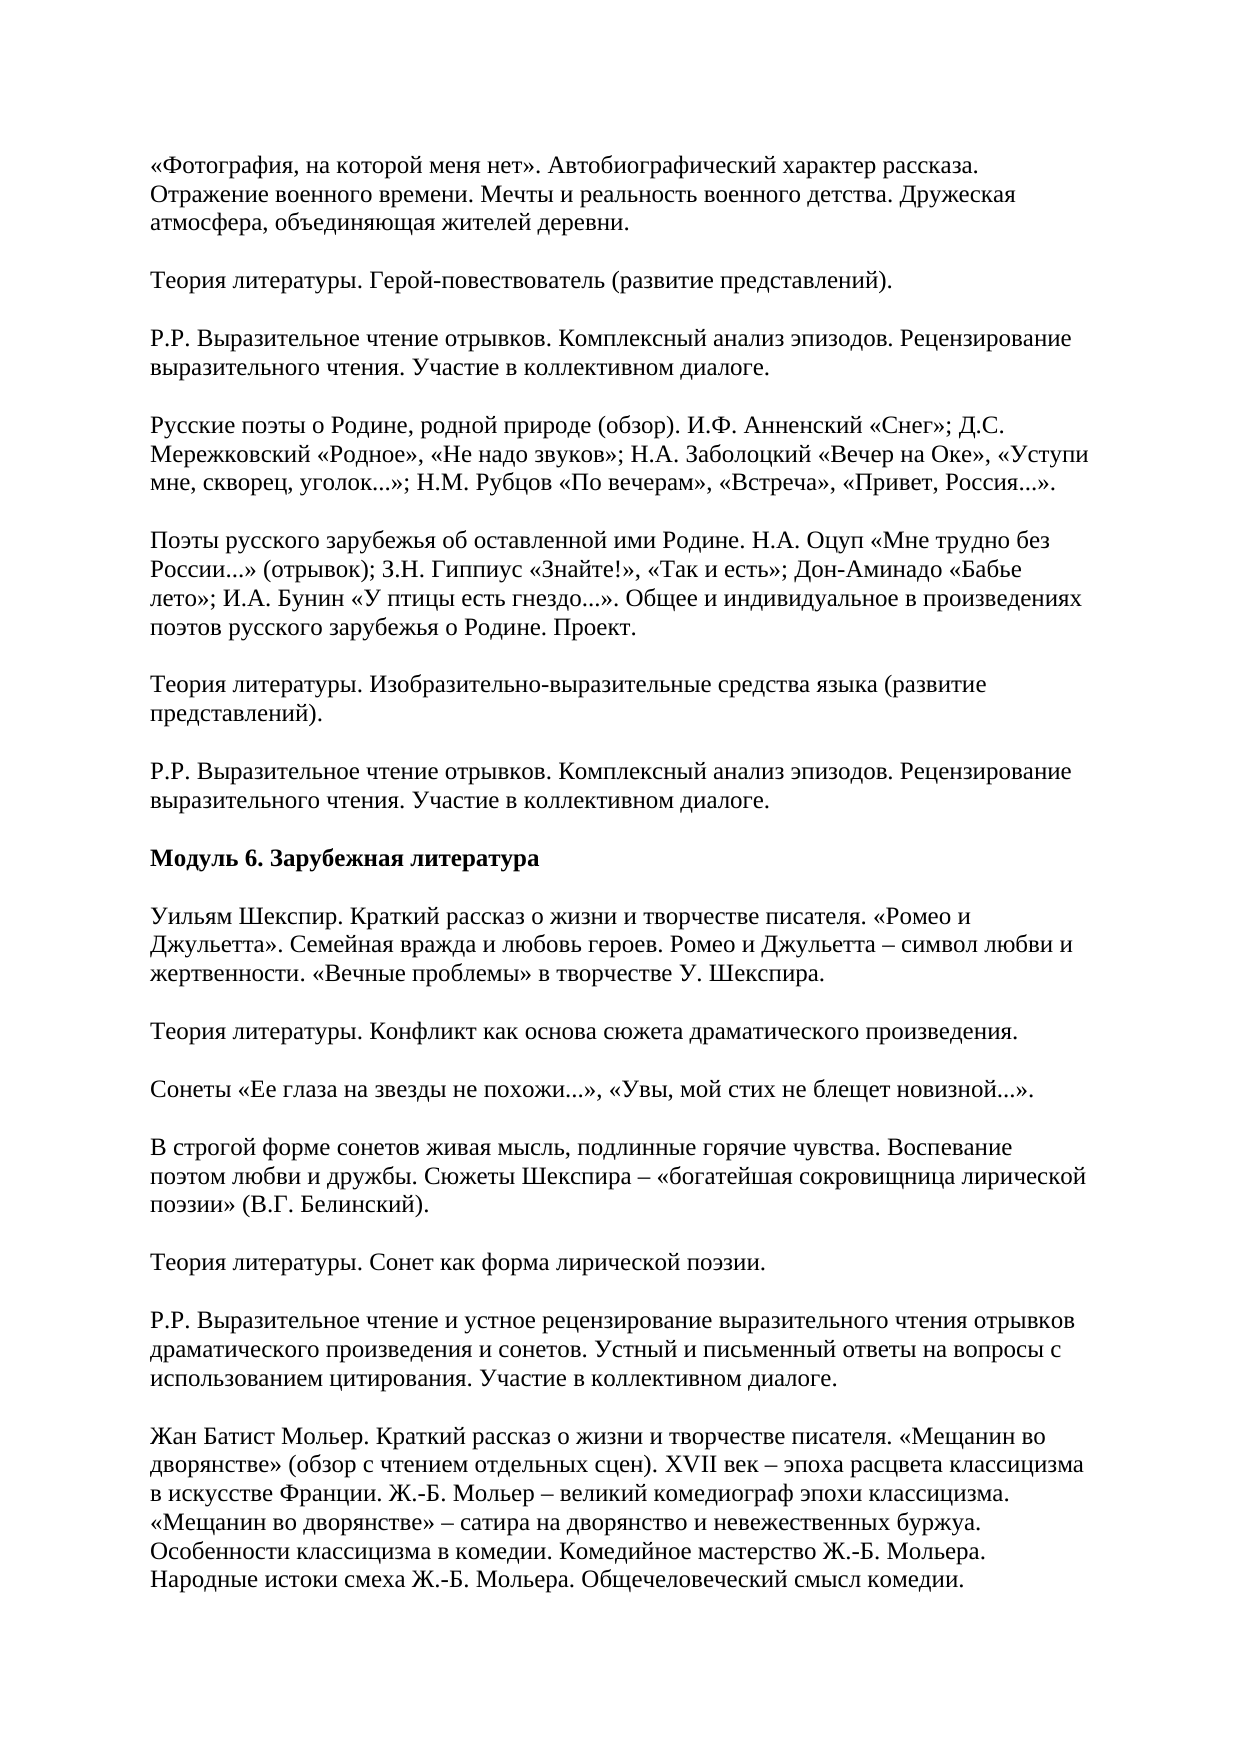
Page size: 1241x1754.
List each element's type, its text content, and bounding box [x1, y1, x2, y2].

text Жан Батист Мольер. Краткий рассказ о жизни и творчестве писателя. «Мещанин во дворянстве» (обзор с чтением отдельных сцен). XVII век – эпоха расцвета классицизма в искусстве Франции. Ж.-Б. Мольер – великий комедиограф эпохи классицизма. «Мещанин во дворянстве» – сатира на дворянство и невежественных буржуа. Особенности классицизма в комедии. Комедийное мастерство Ж.-Б. Мольера. Народные истоки смеха Ж.-Б. Мольера. Общечеловеческий смысл комедии. [150, 1421, 1090, 1593]
text Теория литературы. Герой-повествователь (развитие представлений). [150, 265, 1090, 294]
text Теория литературы. Изобразительно-выразительные средства языка (развитие представлений). [150, 669, 1090, 727]
text Теория литературы. Сонет как форма лирической поэзии. [150, 1247, 1090, 1276]
text P.P. Выразительное чтение отрывков. Комплексный анализ эпизодов. Рецензирование выразительного чтения. Участие в коллективном диалоге. [150, 756, 1090, 814]
text Теория литературы. Конфликт как основа сюжета драматического произведения. [150, 1016, 1090, 1045]
text Уильям Шекспир. Краткий рассказ о жизни и творчестве писателя. «Ромео и Джульетта». Семейная вражда и любовь героев. Ромео и Джульетта – символ любви и жертвенности. «Вечные проблемы» в творчестве У. Шекспира. [150, 901, 1090, 987]
text P.P. Выразительное чтение отрывков. Комплексный анализ эпизодов. Рецензирование выразительного чтения. Участие в коллективном диалоге. [150, 323, 1090, 381]
text Модуль 6. Зарубежная литература [150, 843, 1090, 872]
text В строгой форме сонетов живая мысль, подлинные горячие чувства. Воспевание поэтом любви и дружбы. Сюжеты Шекспира – «богатейшая сокровищница лирической поэзии» (В.Г. Белинский). [150, 1132, 1090, 1218]
text «Фотография, на которой меня нет». Автобиографический характер рассказа. Отражение военного времени. Мечты и реальность военного детства. Дружеская атмосфера, объединяющая жителей деревни. [150, 150, 1090, 236]
text Русские поэты о Родине, родной природе (обзор). И.Ф. Анненский «Снег»; Д.С. Мережковский «Родное», «Не надо звуков»; Н.А. Заболоцкий «Вечер на Оке», «Уступи мне, скворец, уголок...»; Н.М. Рубцов «По вечерам», «Встреча», «Привет, Россия...». [150, 410, 1090, 496]
text Сонеты «Ее глаза на звезды не похожи...», «Увы, мой стих не блещет новизной...». [150, 1074, 1090, 1103]
text P.P. Выразительное чтение и устное рецензирование выразительного чтения отрывков драматического произведения и сонетов. Устный и письменный ответы на вопросы с использованием цитирования. Участие в коллективном диалоге. [150, 1305, 1090, 1392]
text Поэты русского зарубежья об оставленной ими Родине. Н.А. Оцуп «Мне трудно без России...» (отрывок); З.Н. Гиппиус «Знайте!», «Так и есть»; Дон-Аминадо «Бабье лето»; И.А. Бунин «У птицы есть гнездо...». Общее и индивидуальное в произведениях поэтов русского зарубежья о Родине. Проект. [150, 525, 1090, 640]
